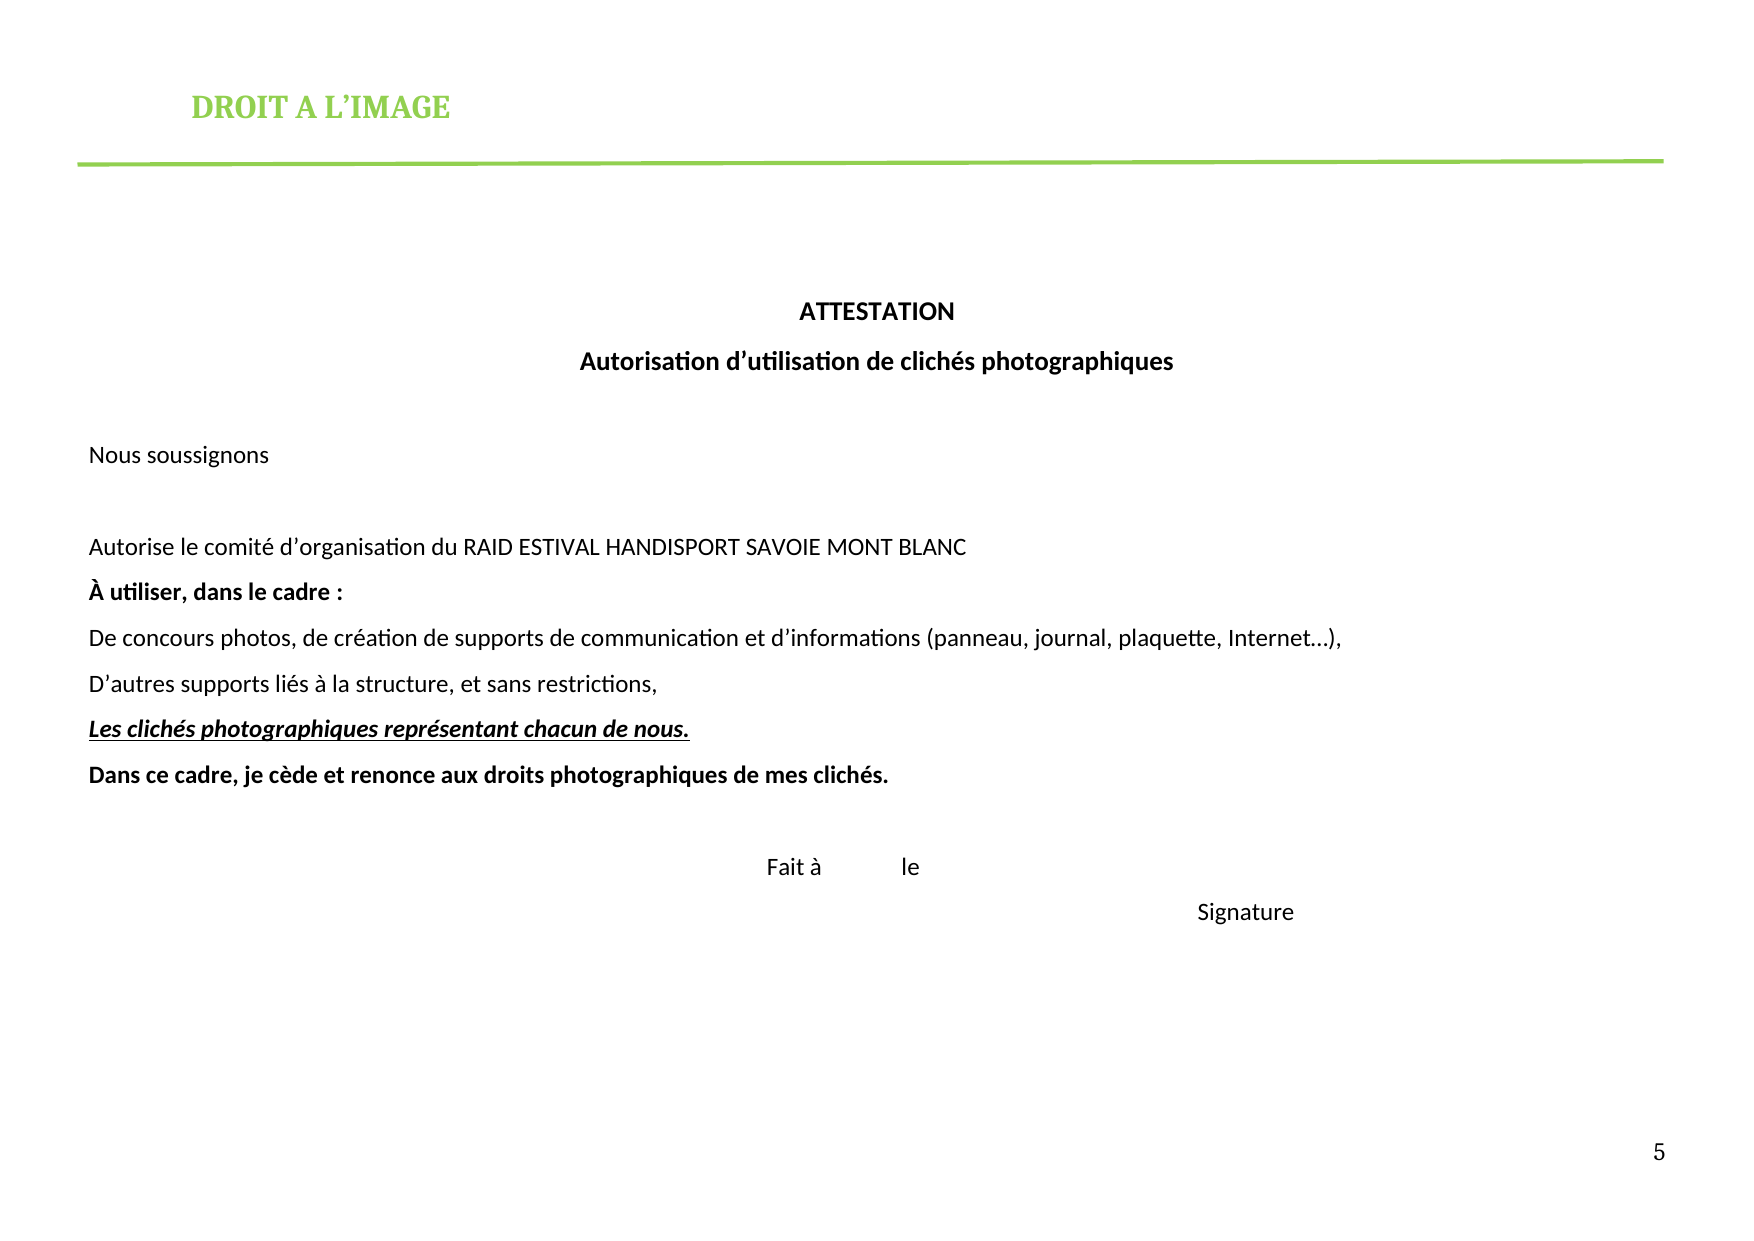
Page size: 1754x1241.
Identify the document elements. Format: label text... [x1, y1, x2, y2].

text Autorise le comité d’organisation du RAID ESTIVAL HANDISPORT SAVOIE MONT BLANC [89, 531, 1665, 561]
text De concours photos, de création de supports de communication et d’informations (panneau, journal, plaquette, Internet…), [89, 622, 1665, 653]
text D’autres supports liés à la structure, et sans restrictions, [89, 668, 1665, 698]
text Nous soussignons [89, 439, 1665, 470]
text Fait à le [89, 851, 1665, 881]
text Les clichés photographiques représentant chacun de nous. [89, 714, 1665, 744]
text Signature [752, 897, 1665, 927]
text À utiliser, dans le cadre : [89, 576, 1665, 607]
text DROIT A L’IMAGE [89, 89, 1665, 127]
text ATTESTATION Autorisation d’utilisation de clichés photographiques [89, 294, 1665, 377]
text Dans ce cadre, je cède et renonce aux droits photographiques de mes clichés. [89, 759, 1665, 790]
